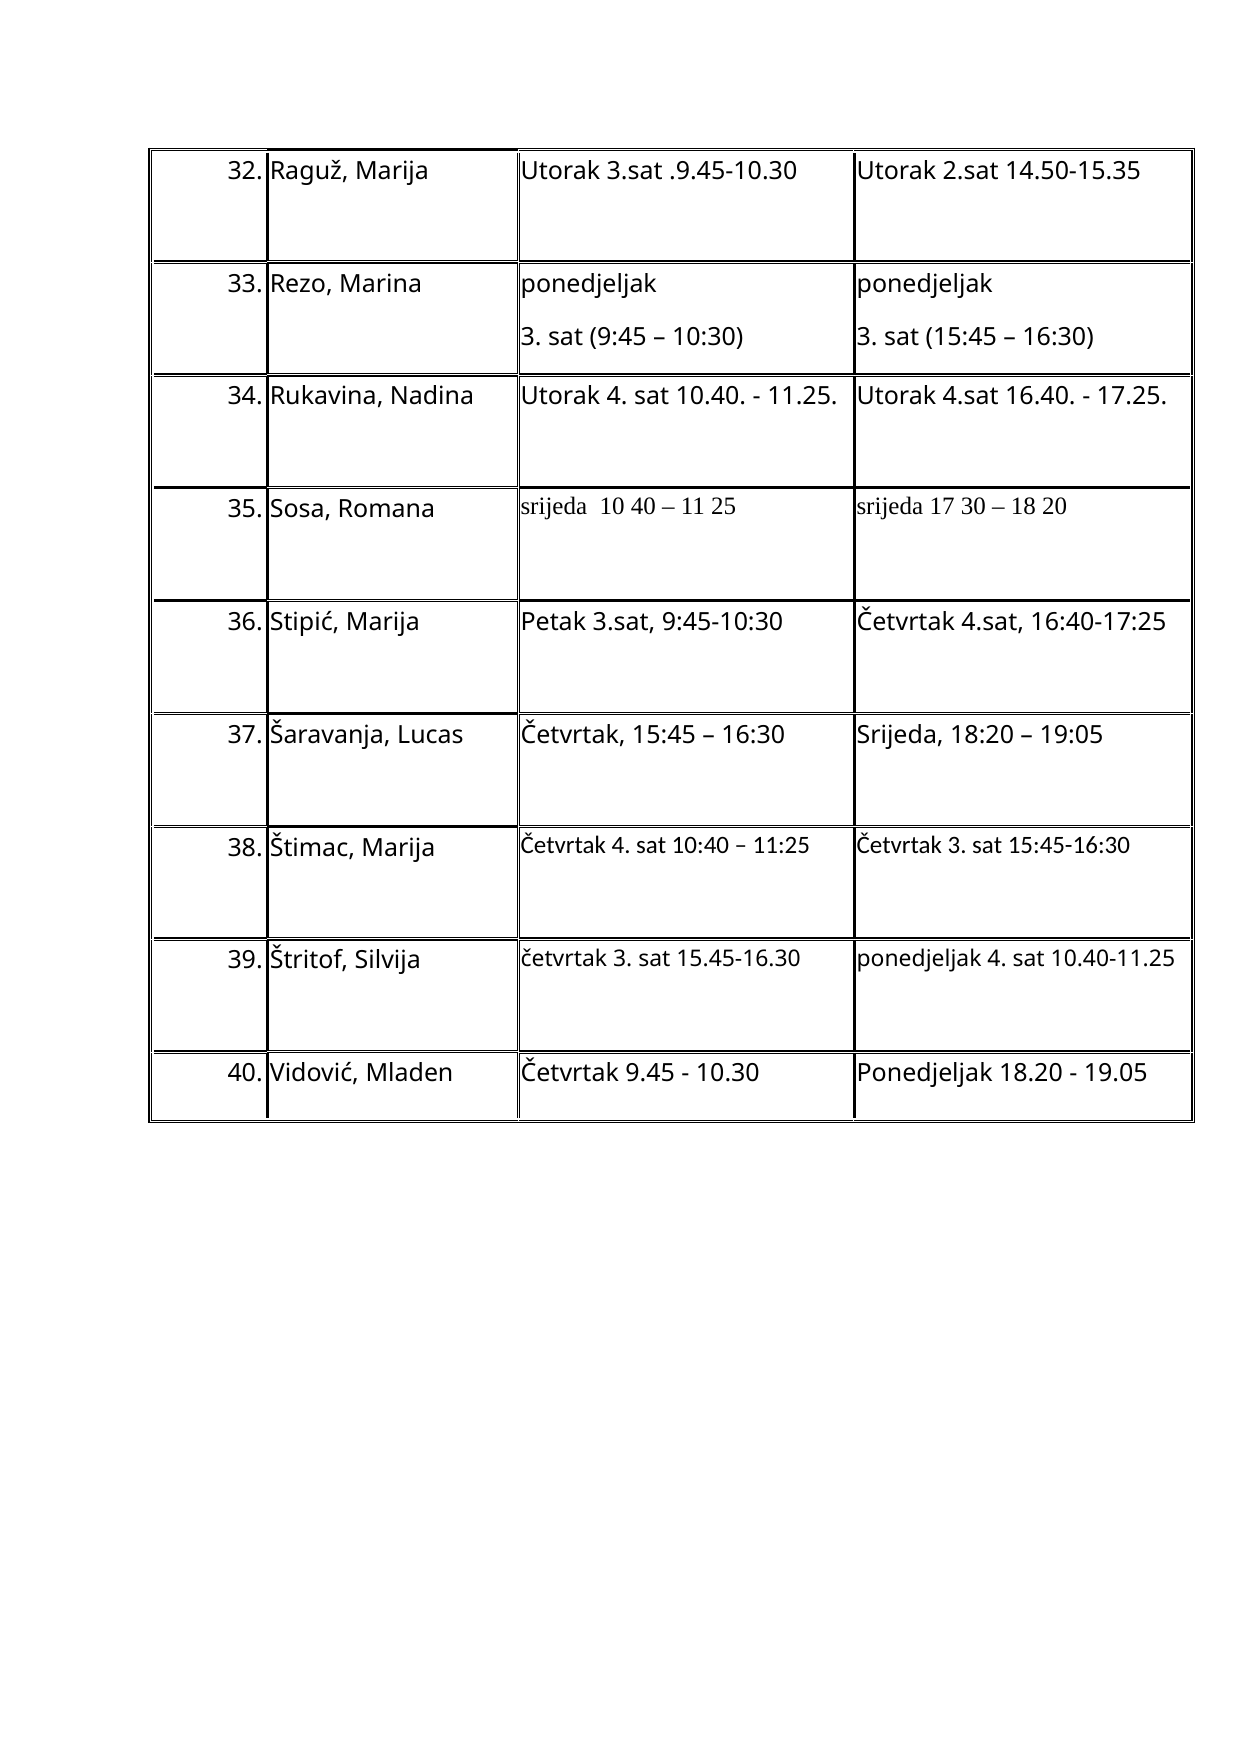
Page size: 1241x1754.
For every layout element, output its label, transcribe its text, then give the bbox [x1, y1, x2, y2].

table_cell [152, 486, 266, 599]
table_cell Srijeda, 18:20 – 19:05 [854, 712, 1193, 824]
table_cell Štimac, Marija [269, 828, 517, 937]
table_cell Četvrtak 9.45 - 10.30 [518, 1054, 854, 1120]
table_cell Utorak 4. sat 10.40. - 11.25. [520, 377, 853, 486]
table_cell Rukavina, Nadina [269, 377, 517, 486]
table_cell Četvrtak, 15:45 – 16:30 [520, 715, 853, 824]
table_cell [152, 260, 266, 373]
table_cell Četvrtak 3. sat 15:45-16:30 [856, 825, 1192, 937]
table_cell Utorak 3.sat .9.45-10.30 [518, 149, 854, 260]
table_cell Rezo, Marina [269, 264, 517, 373]
table_cell Sosa, Romana [269, 489, 517, 599]
table_cell Utorak 2.sat 14.50-15.35 [854, 151, 1191, 260]
table_cell Četvrtak 4. sat 10:40 – 11:25 [520, 828, 853, 937]
table_cell ponedjeljak 4. sat 10.40-11.25 [856, 937, 1192, 1050]
table_cell [152, 373, 266, 486]
table_cell [152, 599, 266, 712]
table_cell Vidović, Mladen [267, 1053, 518, 1120]
table_cell [150, 712, 267, 824]
table_cell Stipić, Marija [269, 602, 517, 712]
table_cell Utorak 4.sat 16.40. - 17.25. [856, 373, 1192, 486]
table_cell četvrtak 3. sat 15.45-16.30 [520, 941, 853, 1050]
table_cell Četvrtak 4.sat, 16:40-17:25 [856, 599, 1191, 712]
table_cell ponedjeljak 3. sat (15:45 – 16:30) [856, 260, 1192, 373]
table_cell Raguž, Marija [267, 151, 518, 260]
table_cell Šaravanja, Lucas [269, 715, 517, 824]
table_cell Ponedjeljak 18.20 - 19.05 [854, 1050, 1192, 1120]
table_cell srijeda 17 30 – 18 20 [856, 486, 1191, 599]
table_cell [152, 1050, 267, 1120]
table_cell srijeda 10 40 – 11 25 [520, 489, 853, 599]
table_cell [152, 825, 266, 937]
table_cell ponedjeljak 3. sat (9:45 – 10:30) [520, 264, 853, 373]
table_cell Petak 3.sat, 9:45-10:30 [520, 602, 853, 712]
table_cell [152, 151, 267, 260]
table_cell [152, 937, 266, 1050]
table_cell Štritof, Silvija [269, 941, 517, 1050]
